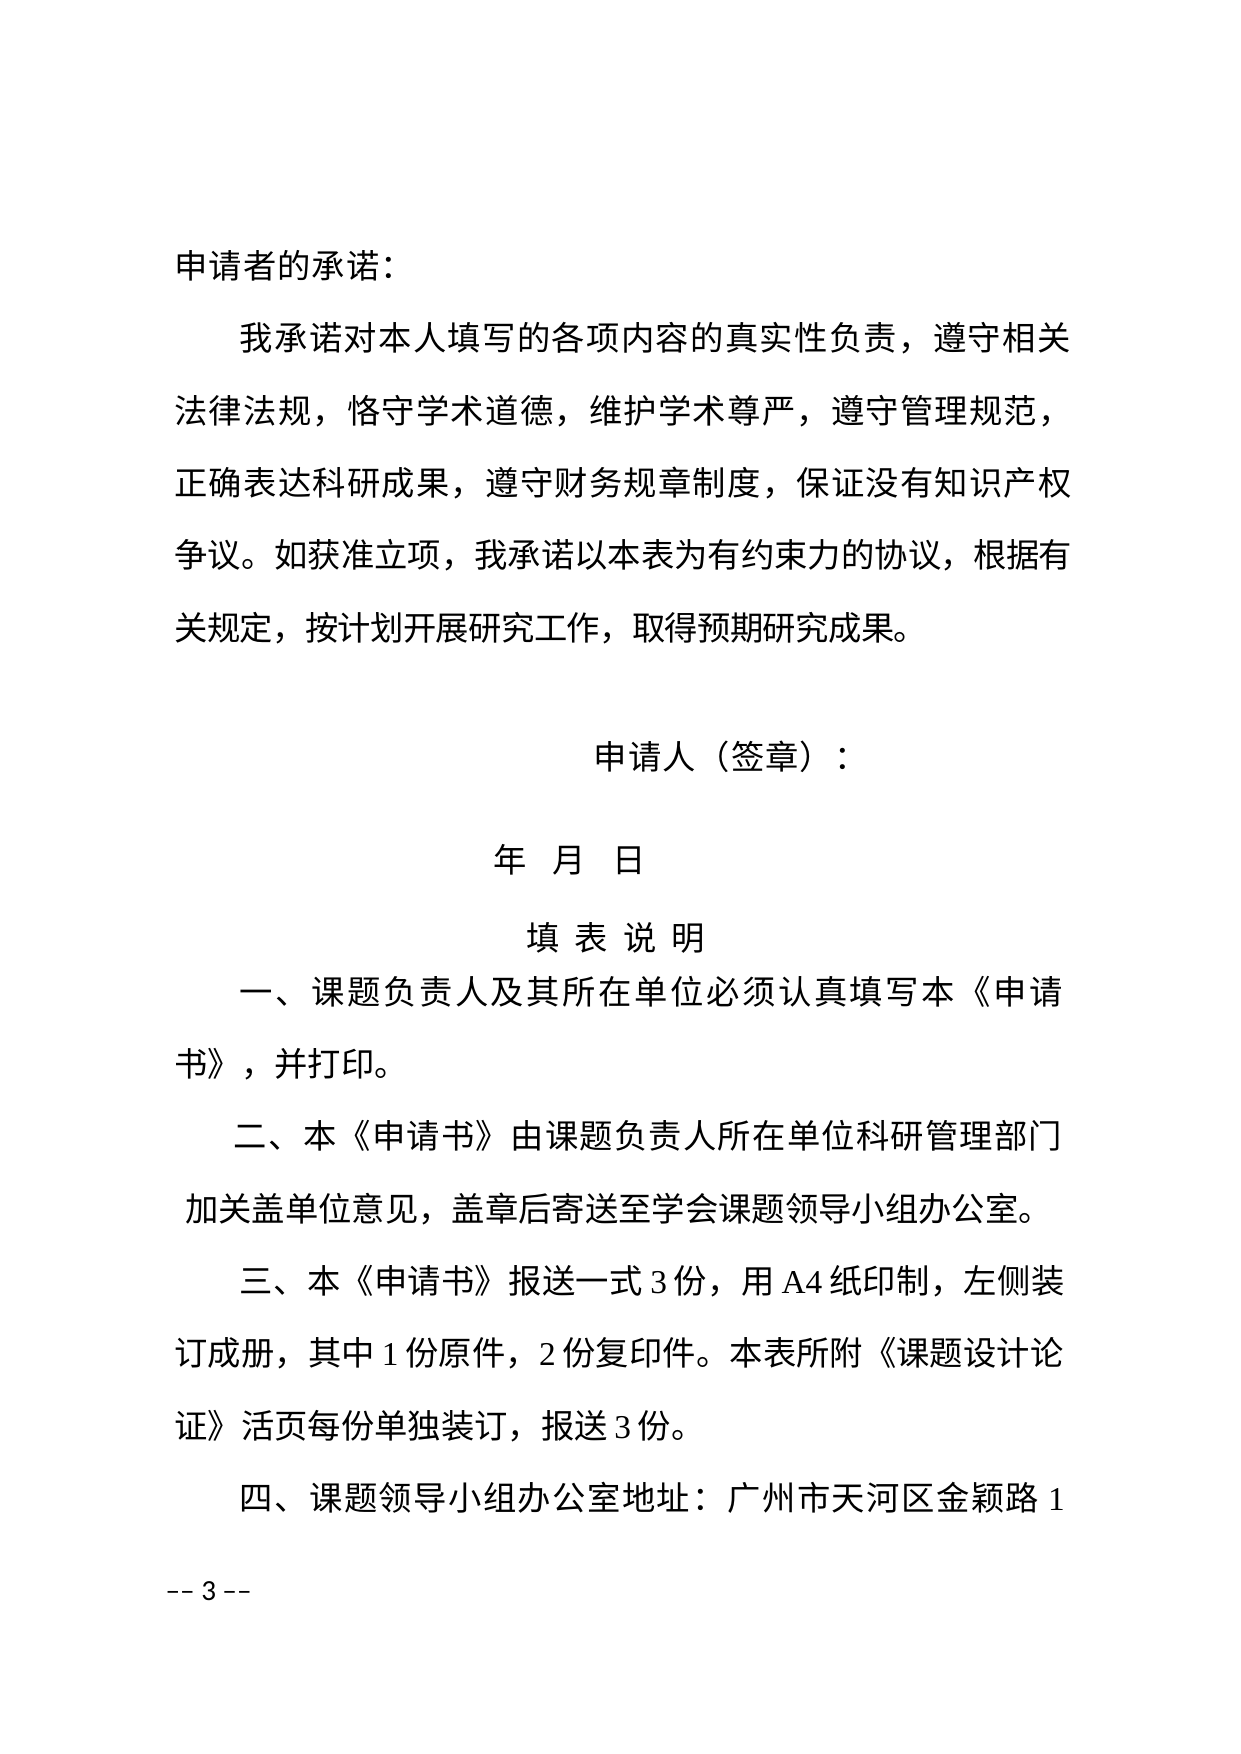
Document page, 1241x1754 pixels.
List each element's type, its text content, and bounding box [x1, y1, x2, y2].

text 一、课题负责人及其所在单位必须认真填写本《申请书》，并打印。 [174, 966, 1064, 1086]
text 申请人（签章）： [247, 731, 1064, 779]
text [174, 1472, 1064, 1520]
text 三、本《申请书》报送一式3份，用A4纸印制，左侧装订成册，其中1份原件，2份复印件。本表所附《课题设计论证》活页每份单独装订，报送3份。 [174, 1255, 1064, 1448]
text 年 月 日 [174, 833, 1064, 882]
text 申请者的承诺： [174, 240, 1072, 288]
text 填表说明 [174, 906, 1072, 966]
text 二、本《申请书》由课题负责人所在单位科研管理部门加关盖单位意见，盖章后寄送至学会课题领导小组办公室。 [185, 1110, 1064, 1231]
text 我承诺对本人填写的各项内容的真实性负责，遵守相关法律法规，恪守学术道德，维护学术尊严，遵守管理规范，正确表达科研成果，遵守财务规章制度，保证没有知识产权争议。如获准立项，我承诺以本表为有约束力的协议，根据有关规定，按计划开展研究工作，取得预期研究成果。 [174, 312, 1072, 649]
